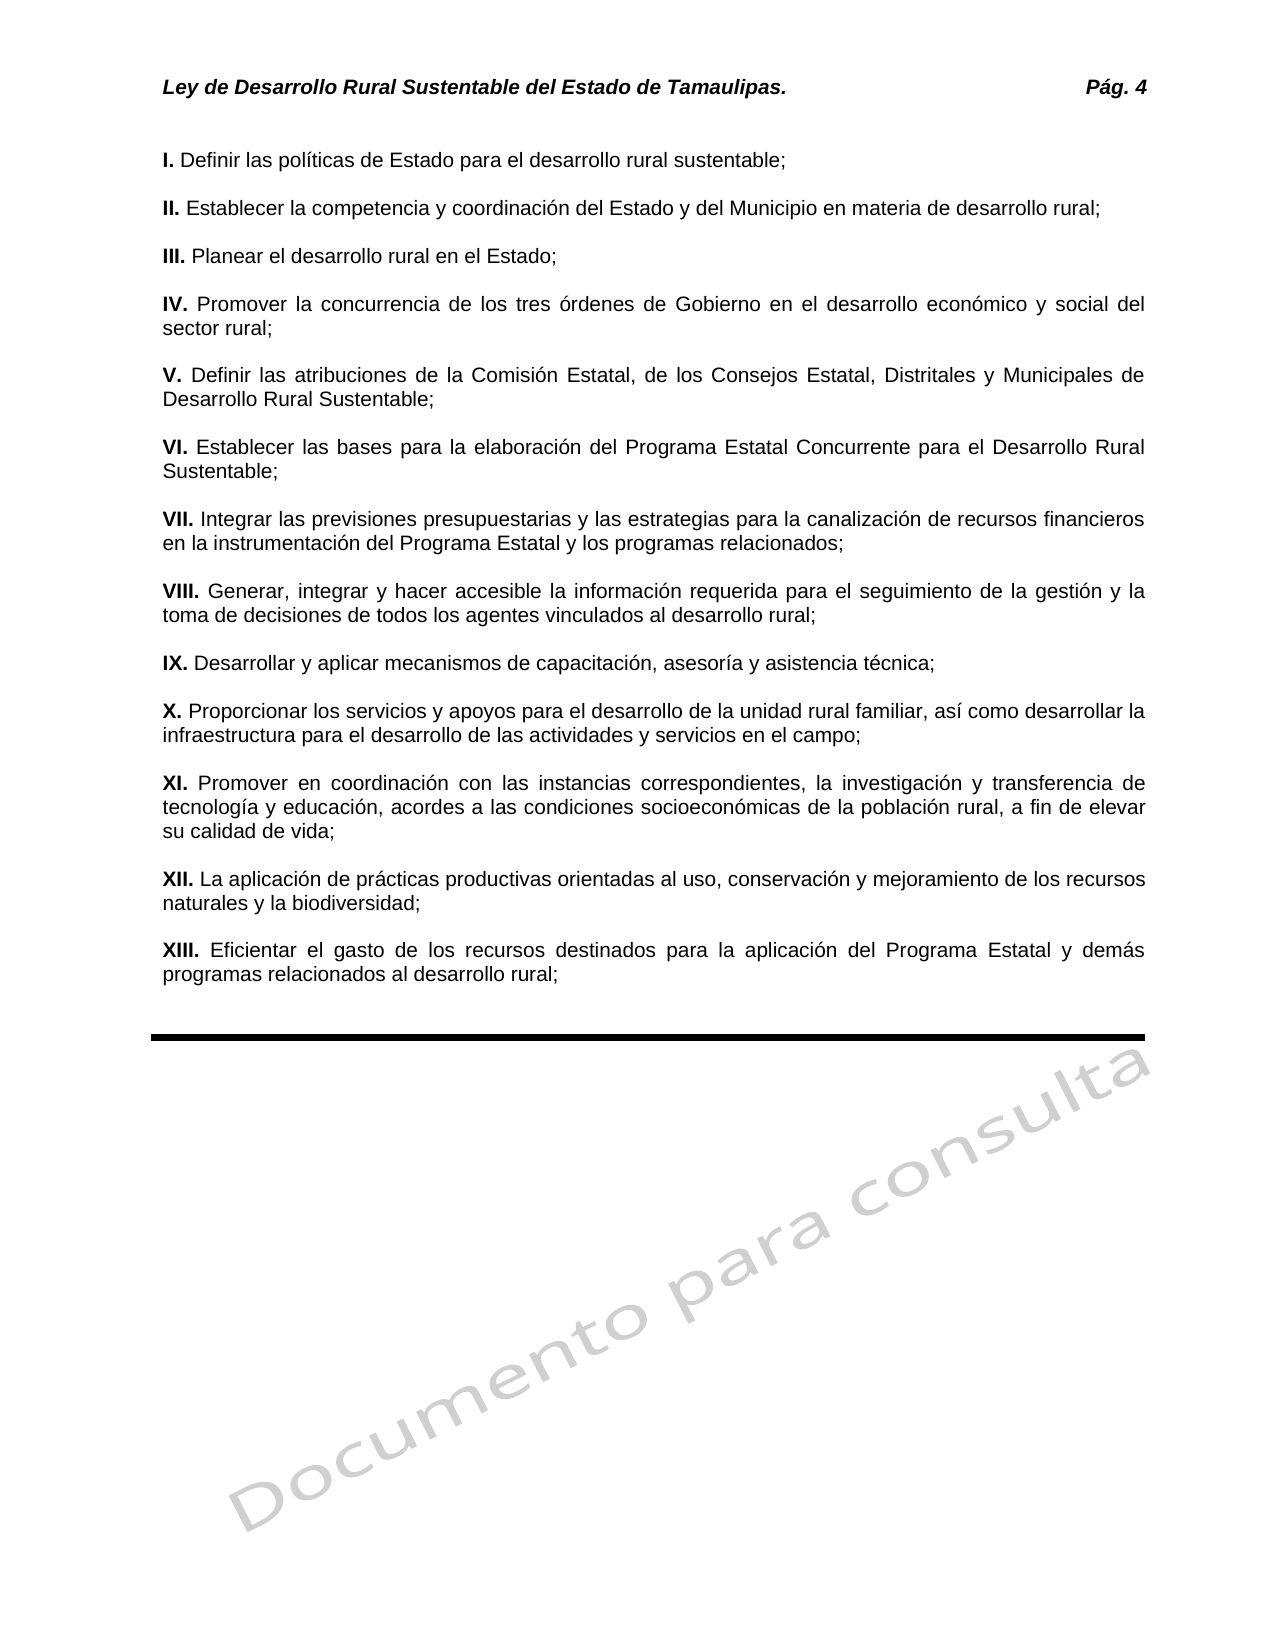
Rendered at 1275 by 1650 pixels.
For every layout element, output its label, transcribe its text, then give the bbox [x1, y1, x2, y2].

text I. Definir las políticas de Estado para el desarrollo rural sustentable; [162, 148, 1147, 172]
text VI. Establecer las bases para la elaboración del Programa Estatal Concurrente para el Desarrollo Rural Sustentable; [162, 435, 1147, 483]
text XI. Promover en coordinación con las instancias correspondientes, la investigación y transferencia de tecnología y educación, acordes a las condiciones socioeconómicas de la población rural, a fin de elevar su calidad de vida; [162, 771, 1147, 842]
text X. Proporcionar los servicios y apoyos para el desarrollo de la unidad rural familiar, así como desarrollar la infraestructura para el desarrollo de las actividades y servicios en el campo; [162, 699, 1147, 747]
text II. Establecer la competencia y coordinación del Estado y del Municipio en materia de desarrollo rural; [162, 196, 1147, 219]
text IX. Desarrollar y aplicar mecanismos de capacitación, asesoría y asistencia técnica; [162, 651, 1147, 675]
text XII. La aplicación de prácticas productivas orientadas al uso, conservación y mejoramiento de los recursos naturales y la biodiversidad; [162, 866, 1147, 914]
text III. Planear el desarrollo rural en el Estado; [162, 243, 1147, 267]
text VIII. Generar, integrar y hacer accesible la información requerida para el seguimiento de la gestión y la toma de decisiones de todos los agentes vinculados al desarrollo rural; [162, 579, 1147, 627]
text VII. Integrar las previsiones presupuestarias y las estrategias para la canalización de recursos financieros en la instrumentación del Programa Estatal y los programas relacionados; [162, 507, 1147, 555]
text V. Definir las atribuciones de la Comisión Estatal, de los Consejos Estatal, Distritales y Municipales de Desarrollo Rural Sustentable; [162, 363, 1147, 411]
text XIII. Eficientar el gasto de los recursos destinados para la aplicación del Programa Estatal y demás programas relacionados al desarrollo rural; [162, 938, 1147, 986]
text IV. Promover la concurrencia de los tres órdenes de Gobierno en el desarrollo económico y social del sector rural; [162, 291, 1147, 339]
